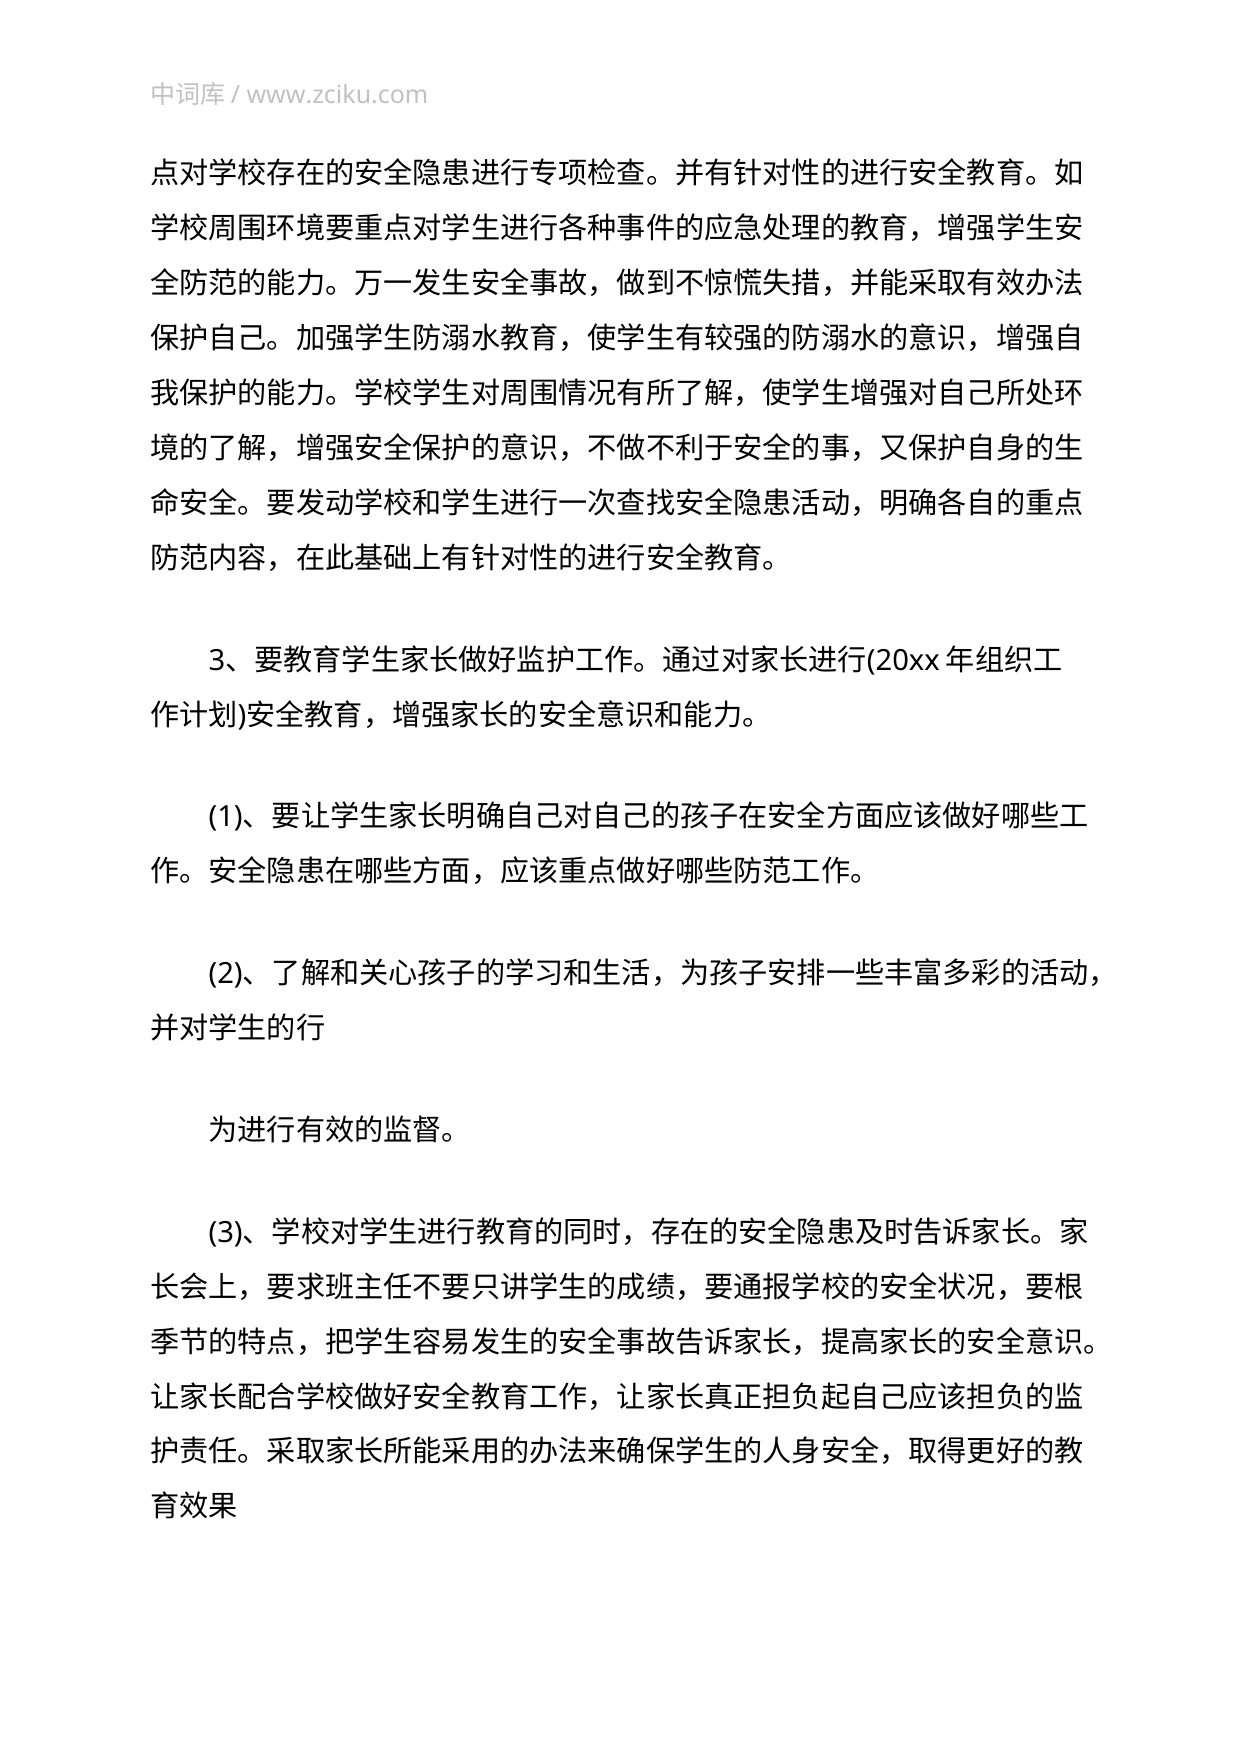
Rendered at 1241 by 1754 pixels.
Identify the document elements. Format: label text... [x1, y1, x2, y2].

text (2)、了解和关心孩子的学习和生活，为孩子安排一些丰富多彩的活动，并对学生的行 [150, 950, 1090, 1047]
text 3、要教育学生家长做好监护工作。通过对家长进行(20xx年组织工作计划)安全教育，增强家长的安全意识和能力。 [150, 636, 1090, 733]
text (3)、学校对学生进行教育的同时，存在的安全隐患及时告诉家长。家长会上，要求班主任不要只讲学生的成绩，要通报学校的安全状况，要根季节的特点，把学生容易发生的安全事故告诉家长，提高家长的安全意识。让家长配合学校做好安全教育工作，让家长真正担负起自己应该担负的监护责任。采取家长所能采用的办法来确保学生的人身安全，取得更好的教育效果 [150, 1208, 1090, 1525]
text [150, 150, 1090, 577]
text (1)、要让学生家长明确自己对自己的孩子在安全方面应该做好哪些工作。安全隐患在哪些方面，应该重点做好哪些防范工作。 [150, 793, 1090, 890]
text 为进行有效的监督。 [150, 1107, 1090, 1149]
